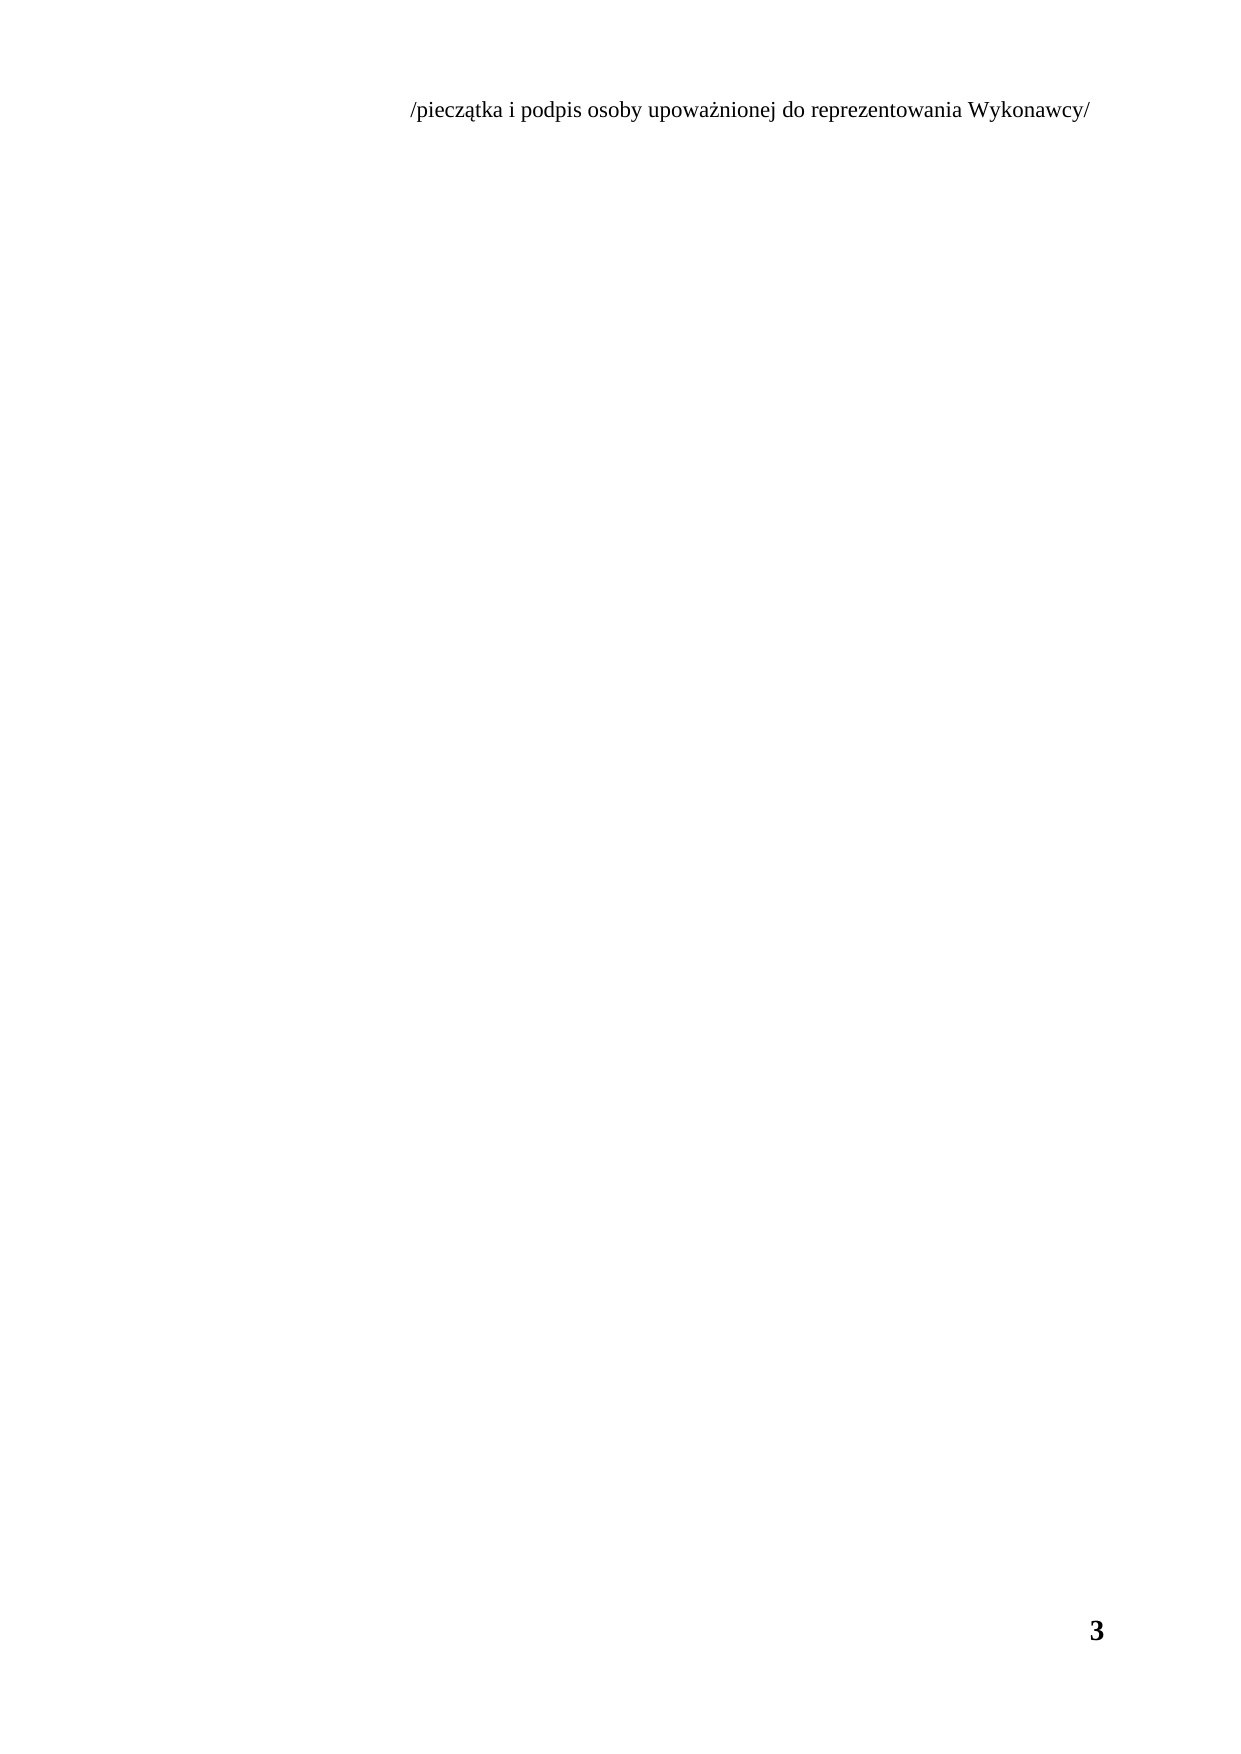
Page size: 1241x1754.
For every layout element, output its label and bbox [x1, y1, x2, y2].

text [148, 94, 1122, 157]
